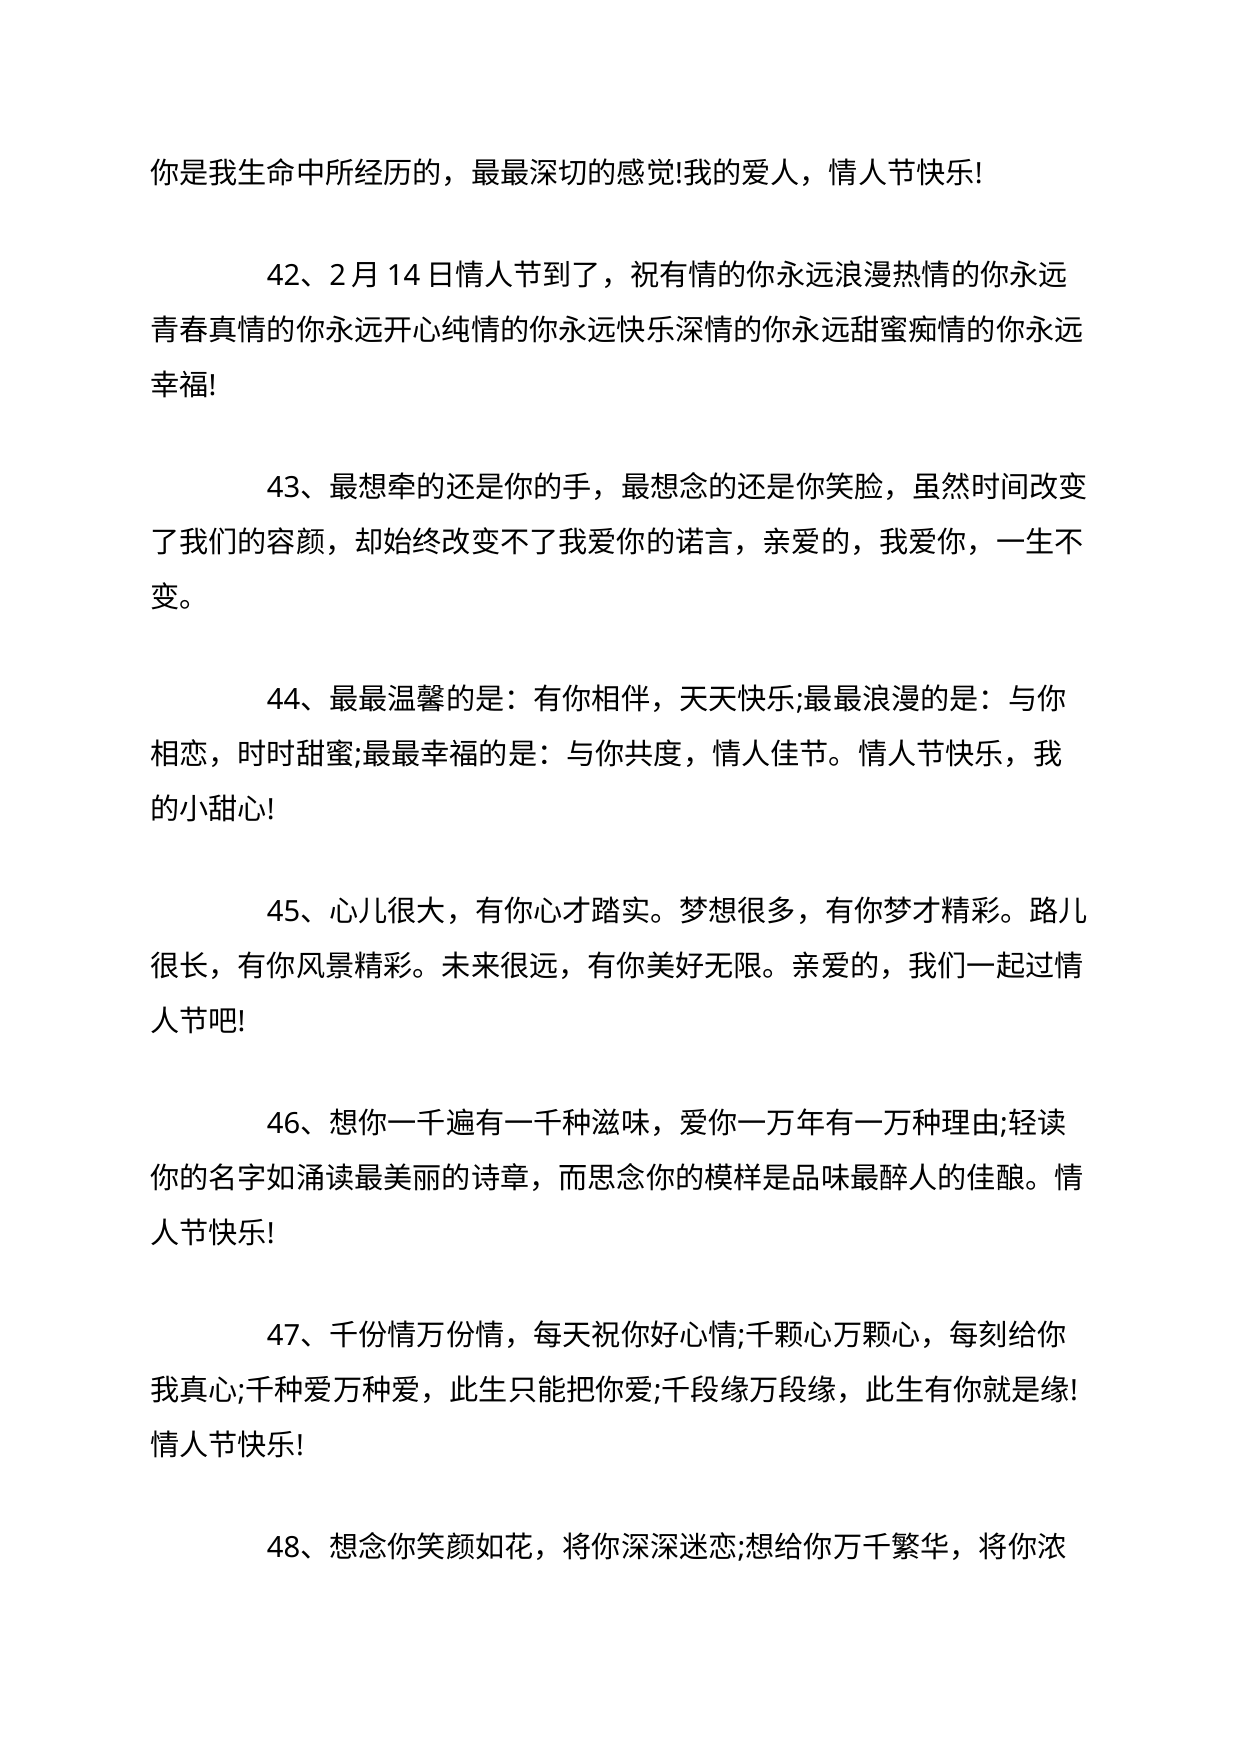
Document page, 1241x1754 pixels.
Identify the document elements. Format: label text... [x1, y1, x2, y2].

text 45、心儿很大，有你心才踏实。梦想很多，有你梦才精彩。路儿很长，有你风景精彩。未来很远，有你美好无限。亲爱的，我们一起过情人节吧! [150, 887, 1090, 1040]
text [150, 150, 1090, 192]
text 46、想你一千遍有一千种滋味，爱你一万年有一万种理由;轻读你的名字如涌读最美丽的诗章，而思念你的模样是品味最醉人的佳酿。情人节快乐! [150, 1099, 1090, 1252]
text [150, 1523, 1090, 1566]
text 47、千份情万份情，每天祝你好心情;千颗心万颗心，每刻给你我真心;千种爱万种爱，此生只能把你爱;千段缘万段缘，此生有你就是缘!情人节快乐! [150, 1311, 1090, 1464]
text 44、最最温馨的是：有你相伴，天天快乐;最最浪漫的是：与你相恋，时时甜蜜;最最幸福的是：与你共度，情人佳节。情人节快乐，我的小甜心! [150, 676, 1090, 828]
text 42、2月14日情人节到了，祝有情的你永远浪漫热情的你永远青春真情的你永远开心纯情的你永远快乐深情的你永远甜蜜痴情的你永远幸福! [150, 252, 1090, 404]
text 43、最想牵的还是你的手，最想念的还是你笑脸，虽然时间改变了我们的容颜，却始终改变不了我爱你的诺言，亲爱的，我爱你，一生不变。 [150, 464, 1090, 616]
